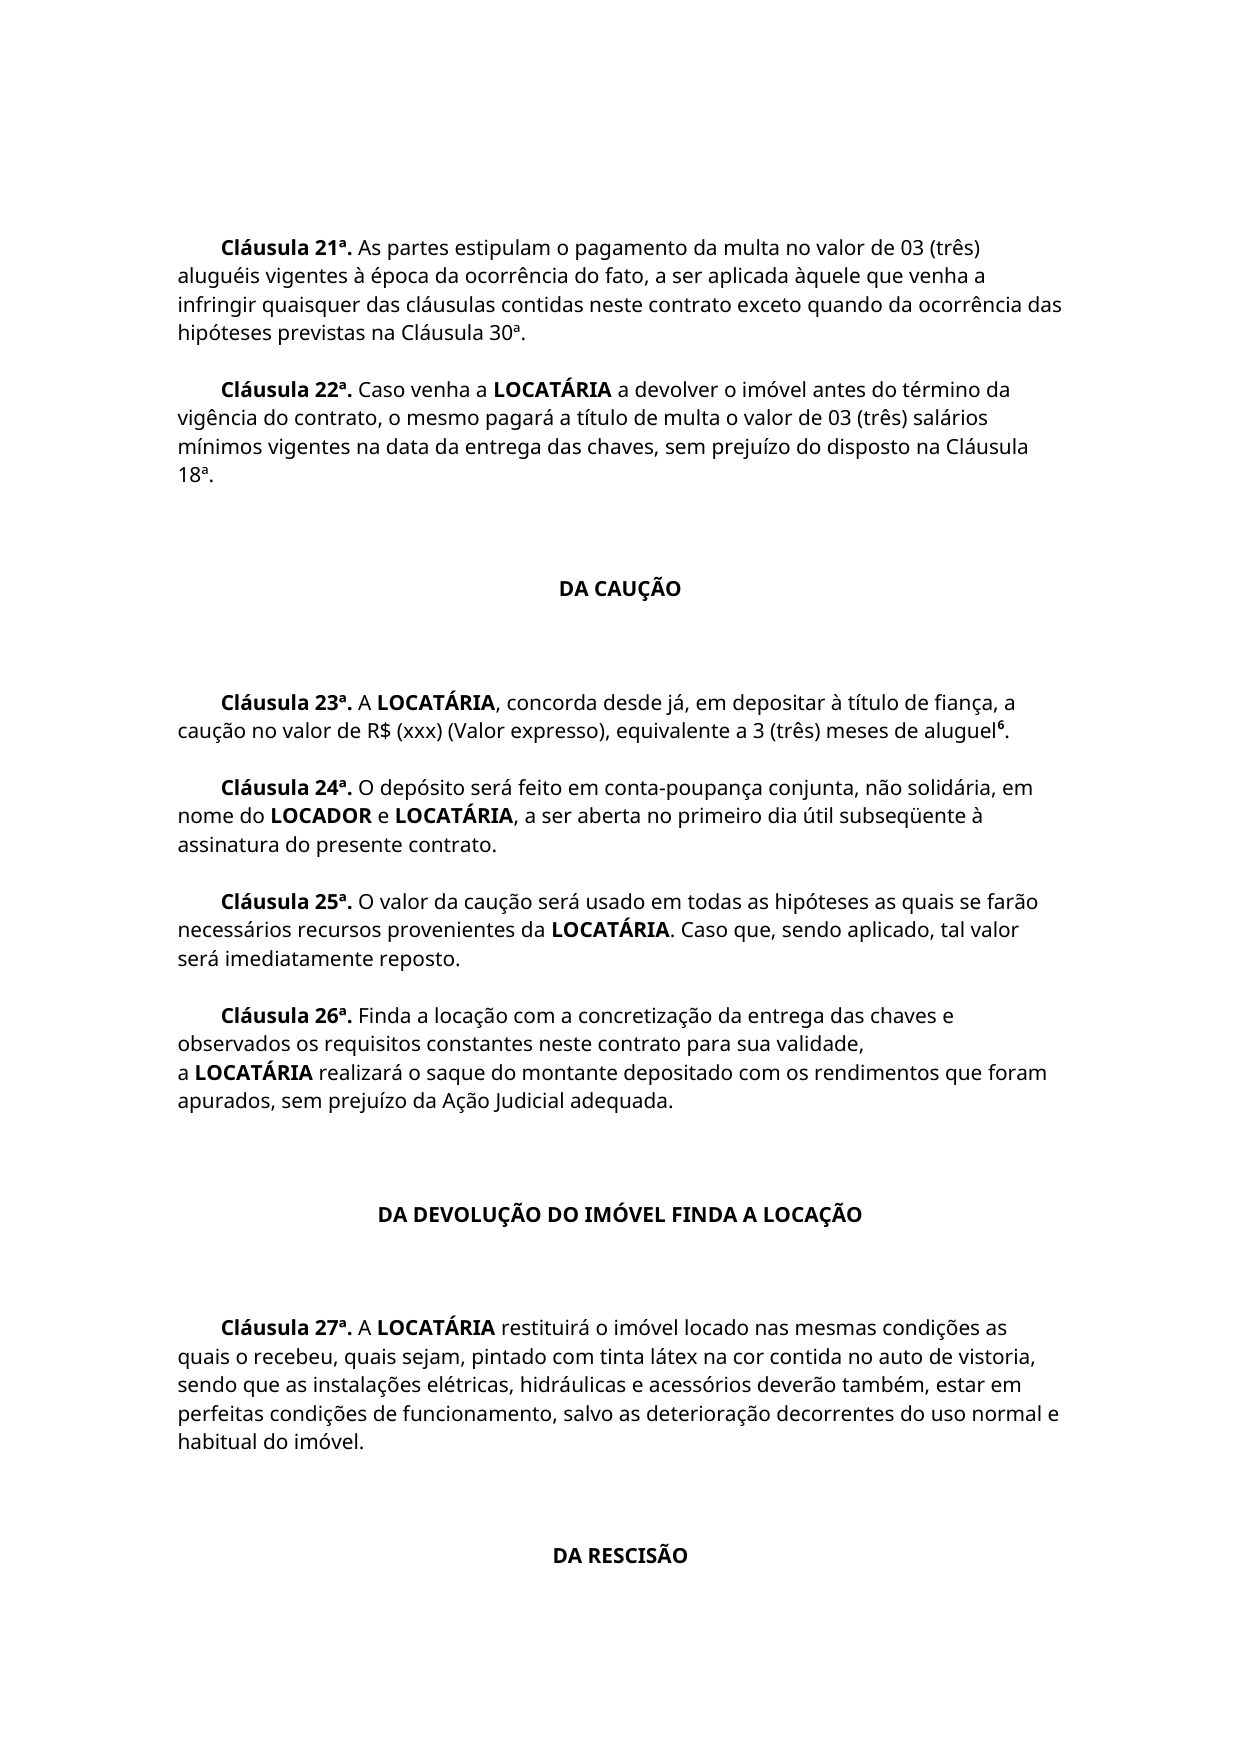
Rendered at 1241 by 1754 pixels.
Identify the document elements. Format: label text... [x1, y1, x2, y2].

text Cláusula 23ª. A LOCATÁRIA, concorda desde já, em depositar à título de fiança, a caução no valor de R$ (xxx) (Valor expresso), equivalente a 3 (três) meses de aluguel6. Cláusula 24ª. O depósito será feito em conta-poupança conjunta, não solidária, em nome do LOCADOR e LOCATÁRIA, a ser aberta no primeiro dia útil subseqüente à assinatura do presente contrato. Cláusula 25ª. O valor da caução será usado em todas as hipóteses as quais se farão necessários recursos provenientes da LOCATÁRIA. Caso que, sendo aplicado, tal valor será imediatamente reposto. Cláusula 26ª. Finda a locação com a concretização da entrega das chaves e observados os requisitos constantes neste contrato para sua validade, a LOCATÁRIA realizará o saque do montante depositado com os rendimentos que foram apurados, sem prejuízo da Ação Judicial adequada. [177, 603, 1063, 1200]
text Cláusula 21ª. As partes estipulam o pagamento da multa no valor de 03 (três) aluguéis vigentes à época da ocorrência do fato, a ser aplicada àquele que venha a infringir quaisquer das cláusulas contidas neste contrato exceto quando da ocorrência das hipóteses previstas na Cláusula 30ª. Cláusula 22ª. Caso venha a LOCATÁRIA a devolver o imóvel antes do término da vigência do contrato, o mesmo pagará a título de multa o valor de 03 (três) salários mínimos vigentes na data da entrega das chaves, sem prejuízo do disposto na Cláusula 18ª. [177, 148, 1063, 574]
text DA RESCISÃO [177, 1541, 1063, 1569]
text Cláusula 27ª. A LOCATÁRIA restituirá o imóvel locado nas mesmas condições as quais o recebeu, quais sejam, pintado com tinta látex na cor contida no auto de vistoria, sendo que as instalações elétricas, hidráulicas e acessórios deverão também, estar em perfeitas condições de funcionamento, salvo as deterioração decorrentes do uso normal e habitual do imóvel. [177, 1228, 1063, 1541]
text DA DEVOLUÇÃO DO IMÓVEL FINDA A LOCAÇÃO [177, 1200, 1063, 1228]
text DA CAUÇÃO [177, 574, 1063, 603]
